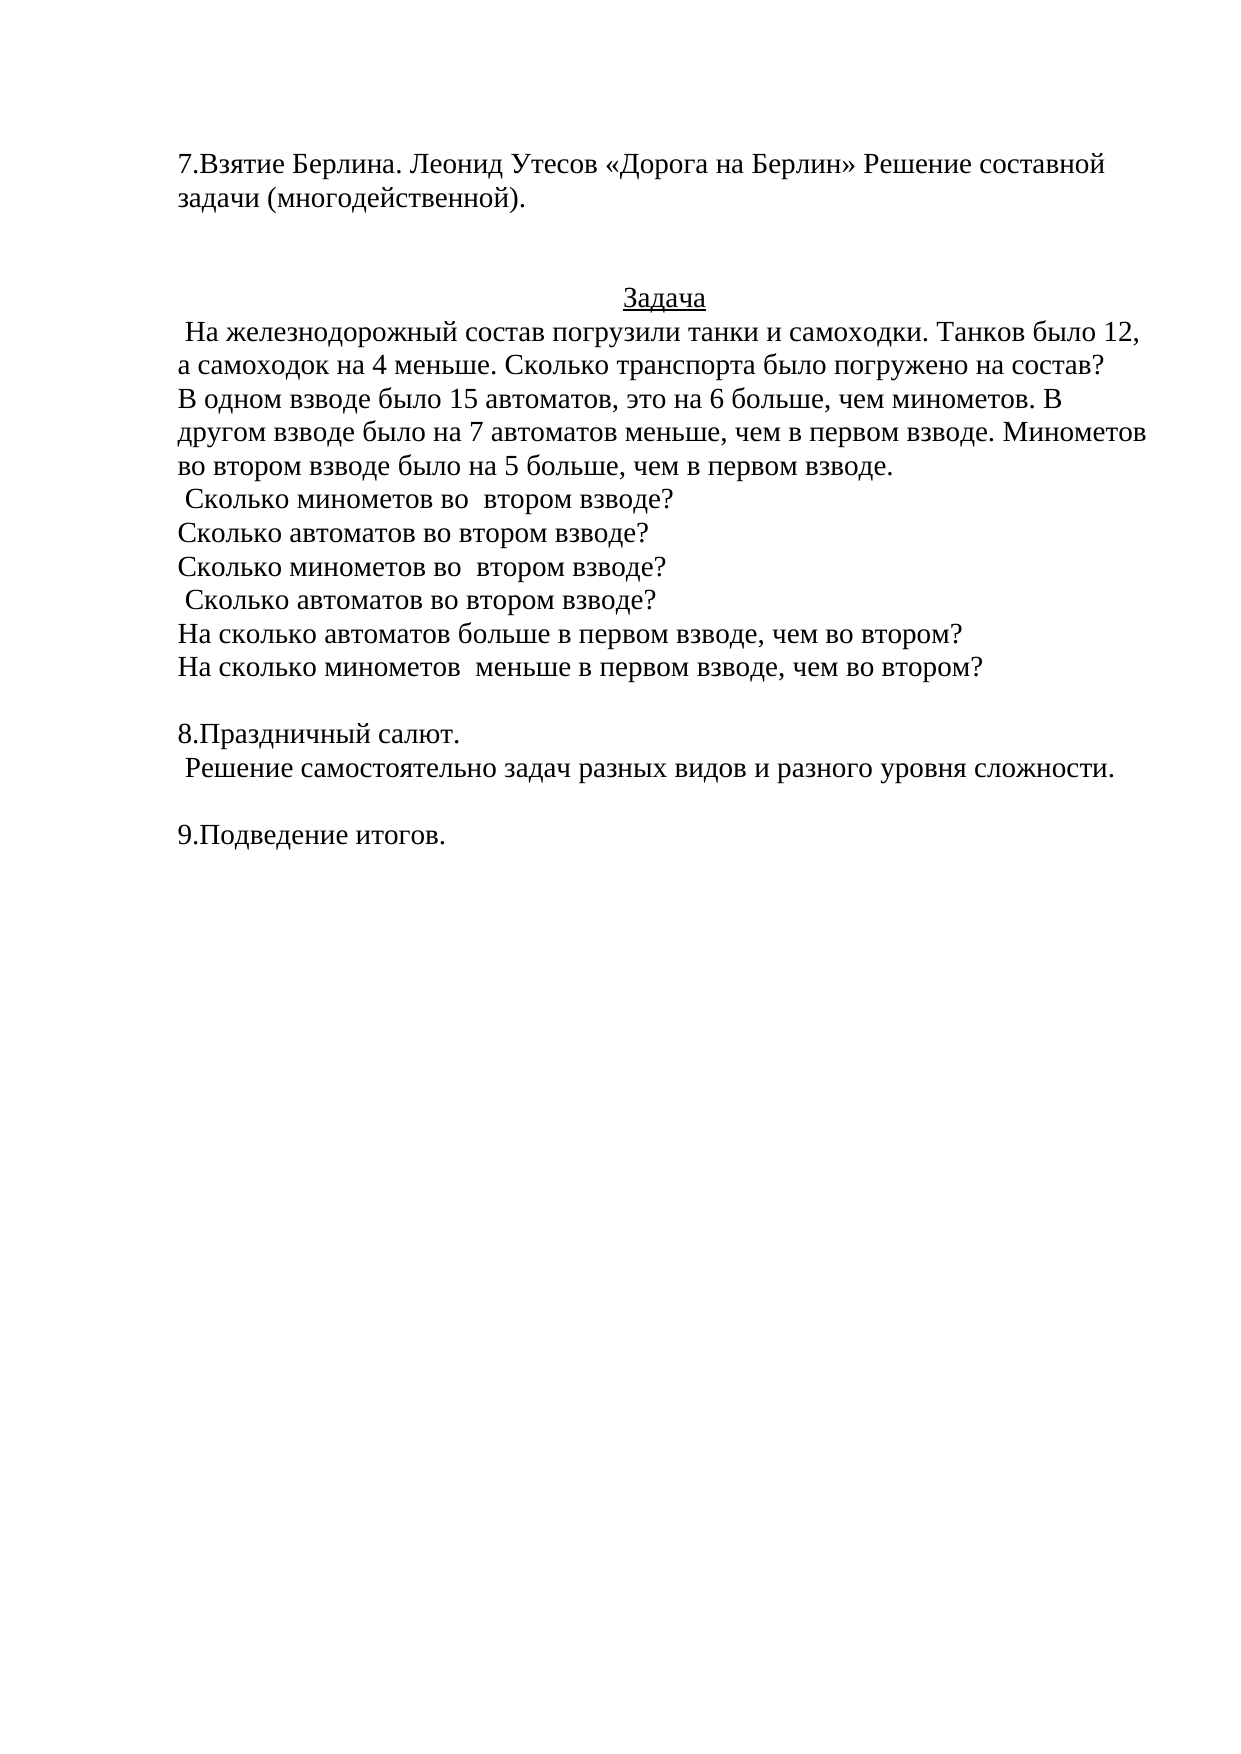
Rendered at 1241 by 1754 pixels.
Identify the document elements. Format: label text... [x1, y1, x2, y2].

text Сколько минометов во втором взводе? [177, 549, 1152, 582]
text Задача [177, 280, 1152, 314]
text 9.Подведение итогов. [177, 817, 1152, 851]
text Сколько автоматов во втором взводе? [177, 582, 1152, 616]
text Сколько минометов во втором взводе? [177, 482, 1152, 515]
text Решение самостоятельно задач разных видов и разного уровня сложности. [177, 750, 1152, 783]
text На сколько автоматов больше в первом взводе, чем во втором? [177, 616, 1152, 649]
text 7.Взятие Берлина. Леонид Утесов «Дорога на Берлин» Решение составной задачи (многодейственной). [177, 146, 1152, 213]
text На сколько минометов меньше в первом взводе, чем во втором? [177, 649, 1152, 683]
text В одном взводе было 15 автоматов, это на 6 больше, чем минометов. В другом взводе было на 7 автоматов меньше, чем в первом взводе. Минометов во втором взводе было на 5 больше, чем в первом взводе. [177, 381, 1152, 482]
text На железнодорожный состав погрузили танки и самоходки. Танков было 12, а самоходок на 4 меньше. Сколько транспорта было погружено на состав? [177, 314, 1152, 381]
text Сколько автоматов во втором взводе? [177, 515, 1152, 549]
text 8.Праздничный салют. [177, 716, 1152, 750]
